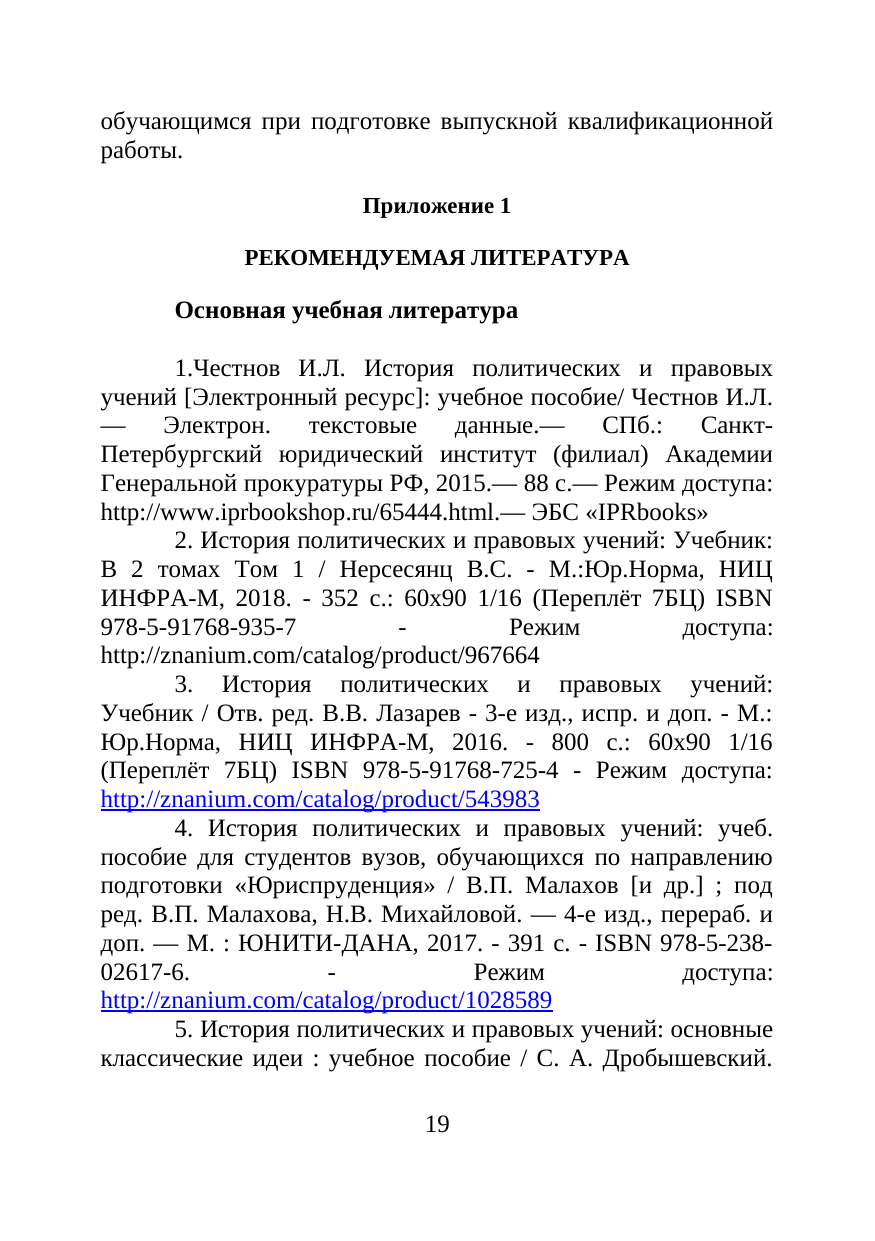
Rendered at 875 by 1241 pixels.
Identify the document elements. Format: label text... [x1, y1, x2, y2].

text РЕКОМЕНДУЕМАЯ ЛИТЕРАТУРА [100, 244, 774, 270]
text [100, 1014, 774, 1072]
text 2. История политических и правовых учений: Учебник: В 2 томах Том 1 / Нерсесянц В.С. - М.:Юр.Норма, НИЦ ИНФРА-М, 2018. - 352 с.: 60x90 1/16 (Переплёт 7БЦ) ISBN 978-5-91768-935-7 - Режим доступа: http://znanium.com/catalog/product/967664 [100, 525, 774, 669]
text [100, 106, 774, 164]
text Приложение 1 [100, 193, 774, 219]
text 1.Честнов И.Л. История политических и правовых учений [Электронный ресурс]: учебное пособие/ Честнов И.Л.— Электрон. текстовые данные.— СПб.: Санкт-Петербургский юридический институт (филиал) Академии Генеральной прокуратуры РФ, 2015.— 88 c.— Режим доступа: http://www.iprbookshop.ru/65444.html.— ЭБС «IPRbooks» [100, 353, 774, 525]
text 4. История политических и правовых учений: учеб. пособие для студентов вузов, обучающихся по направлению подготовки «Юриспруденция» / В.П. Малахов [и др.] ; под ред. В.П. Малахова, Н.В. Михайловой. — 4-е изд., перераб. и доп. — М. : ЮНИТИ-ДАНА, 2017. - 391 с. - ISBN 978-5-238-02617-6. - Режим доступа: http://znanium.com/catalog/product/1028589 [100, 813, 774, 1014]
text Основная учебная литература [100, 295, 774, 324]
text 3. История политических и правовых учений: Учебник / Отв. ред. В.В. Лазарев - 3-е изд., испр. и доп. - М.: Юр.Норма, НИЦ ИНФРА-М, 2016. - 800 с.: 60x90 1/16 (Переплёт 7БЦ) ISBN 978-5-91768-725-4 - Режим доступа: http://znanium.com/catalog/product/543983 [100, 669, 774, 813]
